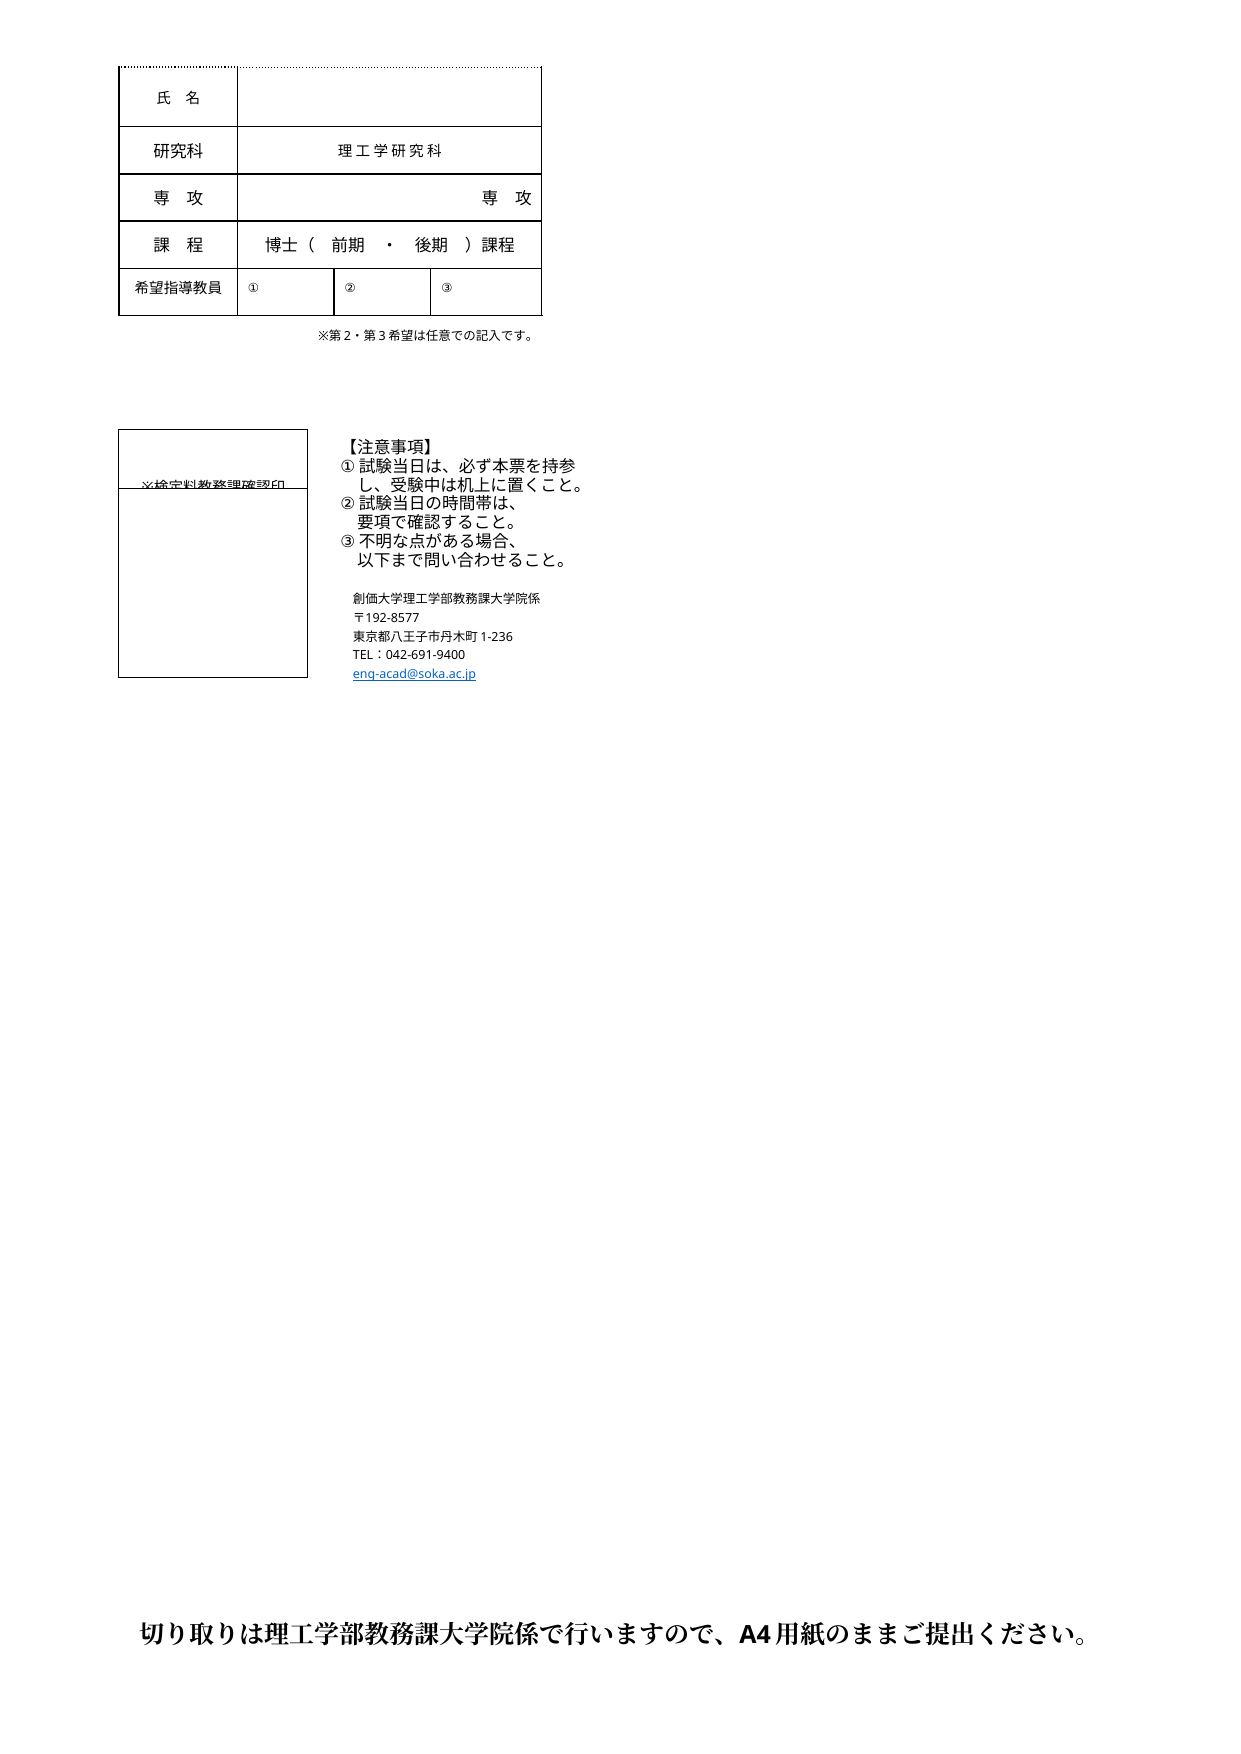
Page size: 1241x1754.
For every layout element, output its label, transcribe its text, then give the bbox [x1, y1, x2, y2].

table_cell 専 攻 [238, 175, 541, 220]
table_cell 氏 名 [120, 66, 237, 126]
table_cell 専 攻 [120, 175, 237, 220]
table_cell [238, 66, 541, 126]
table_cell ① [238, 269, 333, 315]
table_cell 博士（ 前期 ・ 後期 ）課程 [238, 222, 541, 267]
table_cell 研究科 [120, 127, 237, 173]
table_cell 理 工 学 研 究 科 [238, 127, 541, 173]
table_cell ② [335, 269, 430, 315]
table_cell 課 程 [120, 222, 237, 267]
text ※第2・第3希望は任意での記入です。 [118, 316, 533, 354]
table_cell [119, 489, 307, 677]
table_cell 希望指導教員 ※ [120, 269, 237, 315]
table_cell ③ [431, 269, 541, 315]
table_header ※検定料教務課確認印 （未記入のこと） [119, 430, 307, 488]
